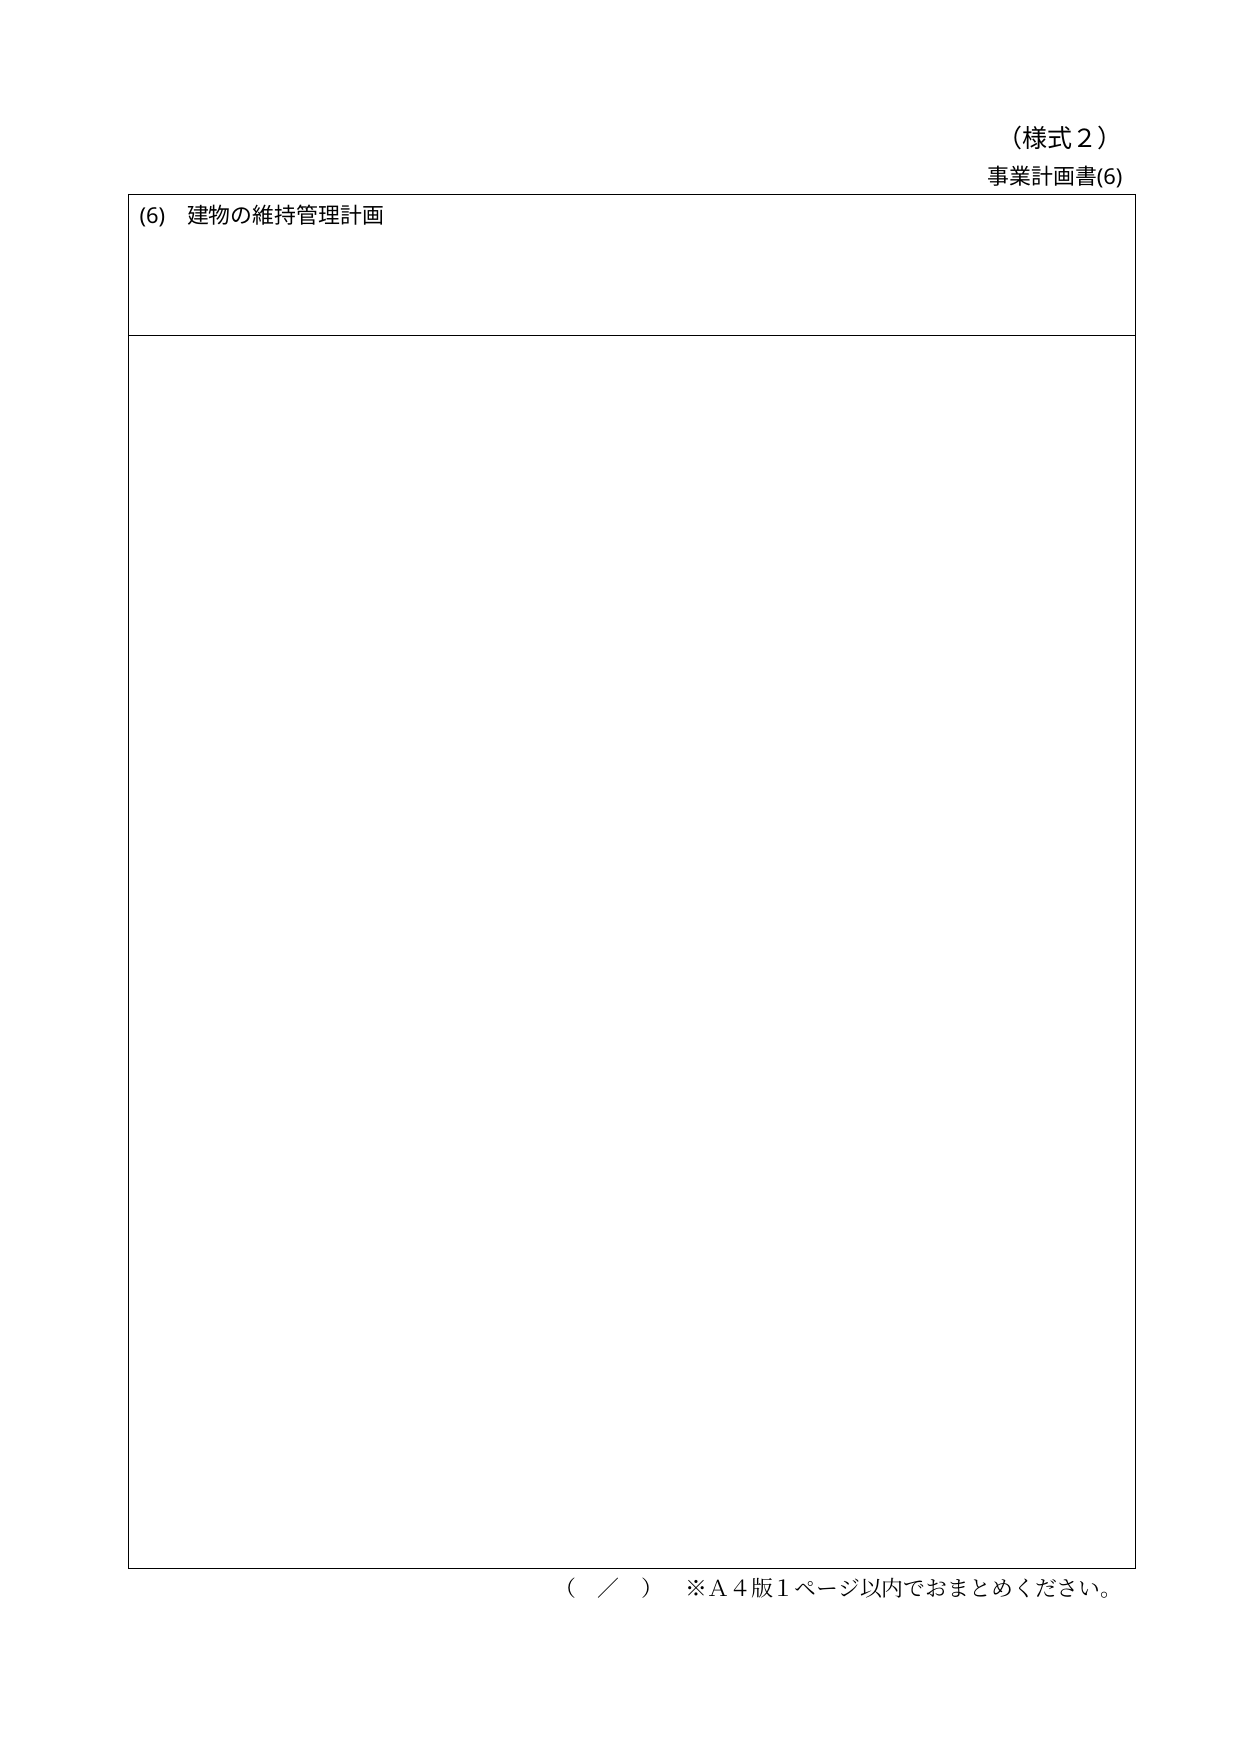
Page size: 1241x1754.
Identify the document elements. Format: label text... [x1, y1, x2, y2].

text 事業計画書(6) [118, 156, 1122, 194]
table_header (6) 建物の維持管理計画 [129, 195, 1135, 334]
text （ ／ ） ※Ａ４版１ページ以内でおまとめください。 [118, 1568, 1122, 1606]
table_cell [129, 336, 1135, 1567]
